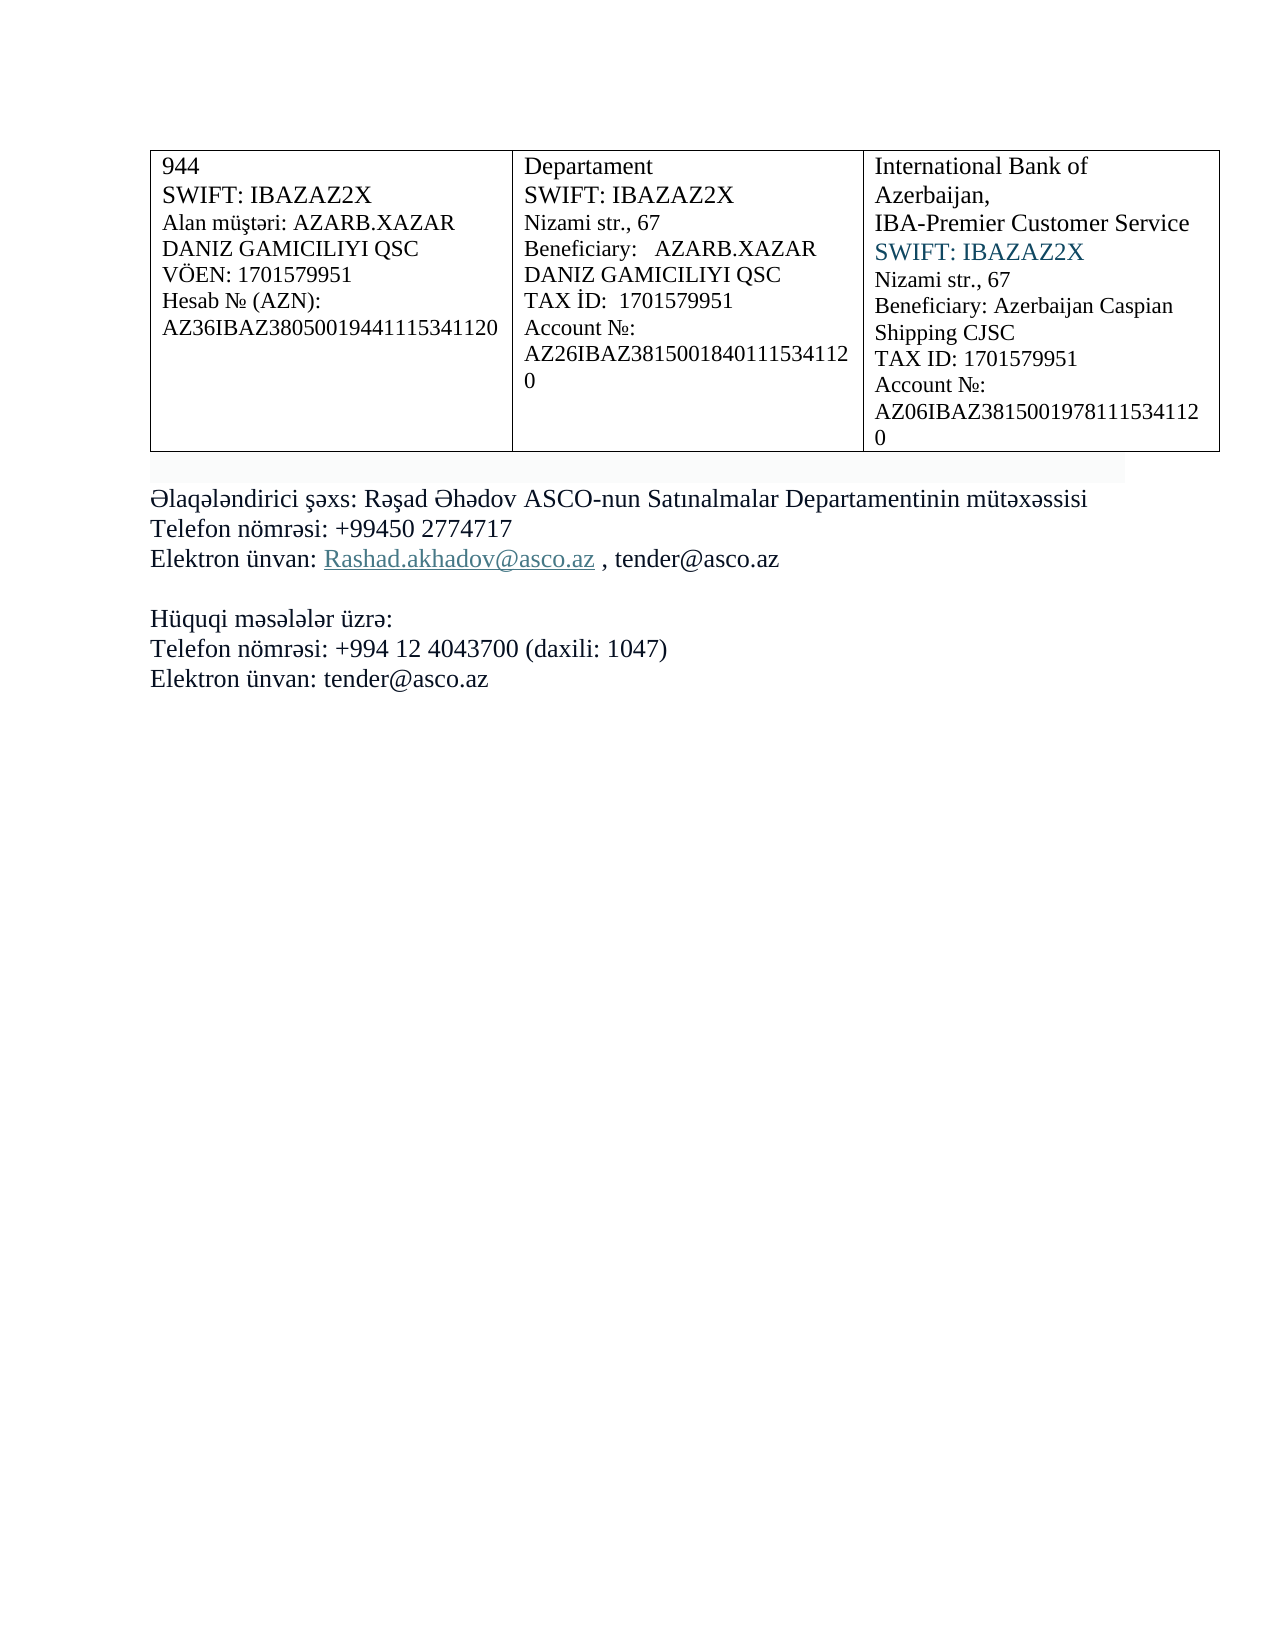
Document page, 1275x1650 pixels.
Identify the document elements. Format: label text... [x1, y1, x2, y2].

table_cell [864, 151, 1219, 451]
text Əlaqələndirici şəxs: Rəşad Əhədov ASCO-nun Satınalmalar Departamentinin mütəxəssisi [150, 483, 1125, 513]
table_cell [513, 151, 863, 451]
text Hüquqi məsələlər üzrə: [150, 603, 1125, 633]
text Telefon nömrəsi: +99450 2774717 [150, 513, 1125, 543]
text Elektron ünvan: tender@asco.az [150, 663, 1125, 693]
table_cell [151, 151, 512, 451]
text Telefon nömrəsi: +994 12 4043700 (daxili: 1047) [150, 633, 1125, 663]
text Elektron ünvan: Rashad.akhadov@asco.az , tender@asco.az [150, 543, 1125, 573]
